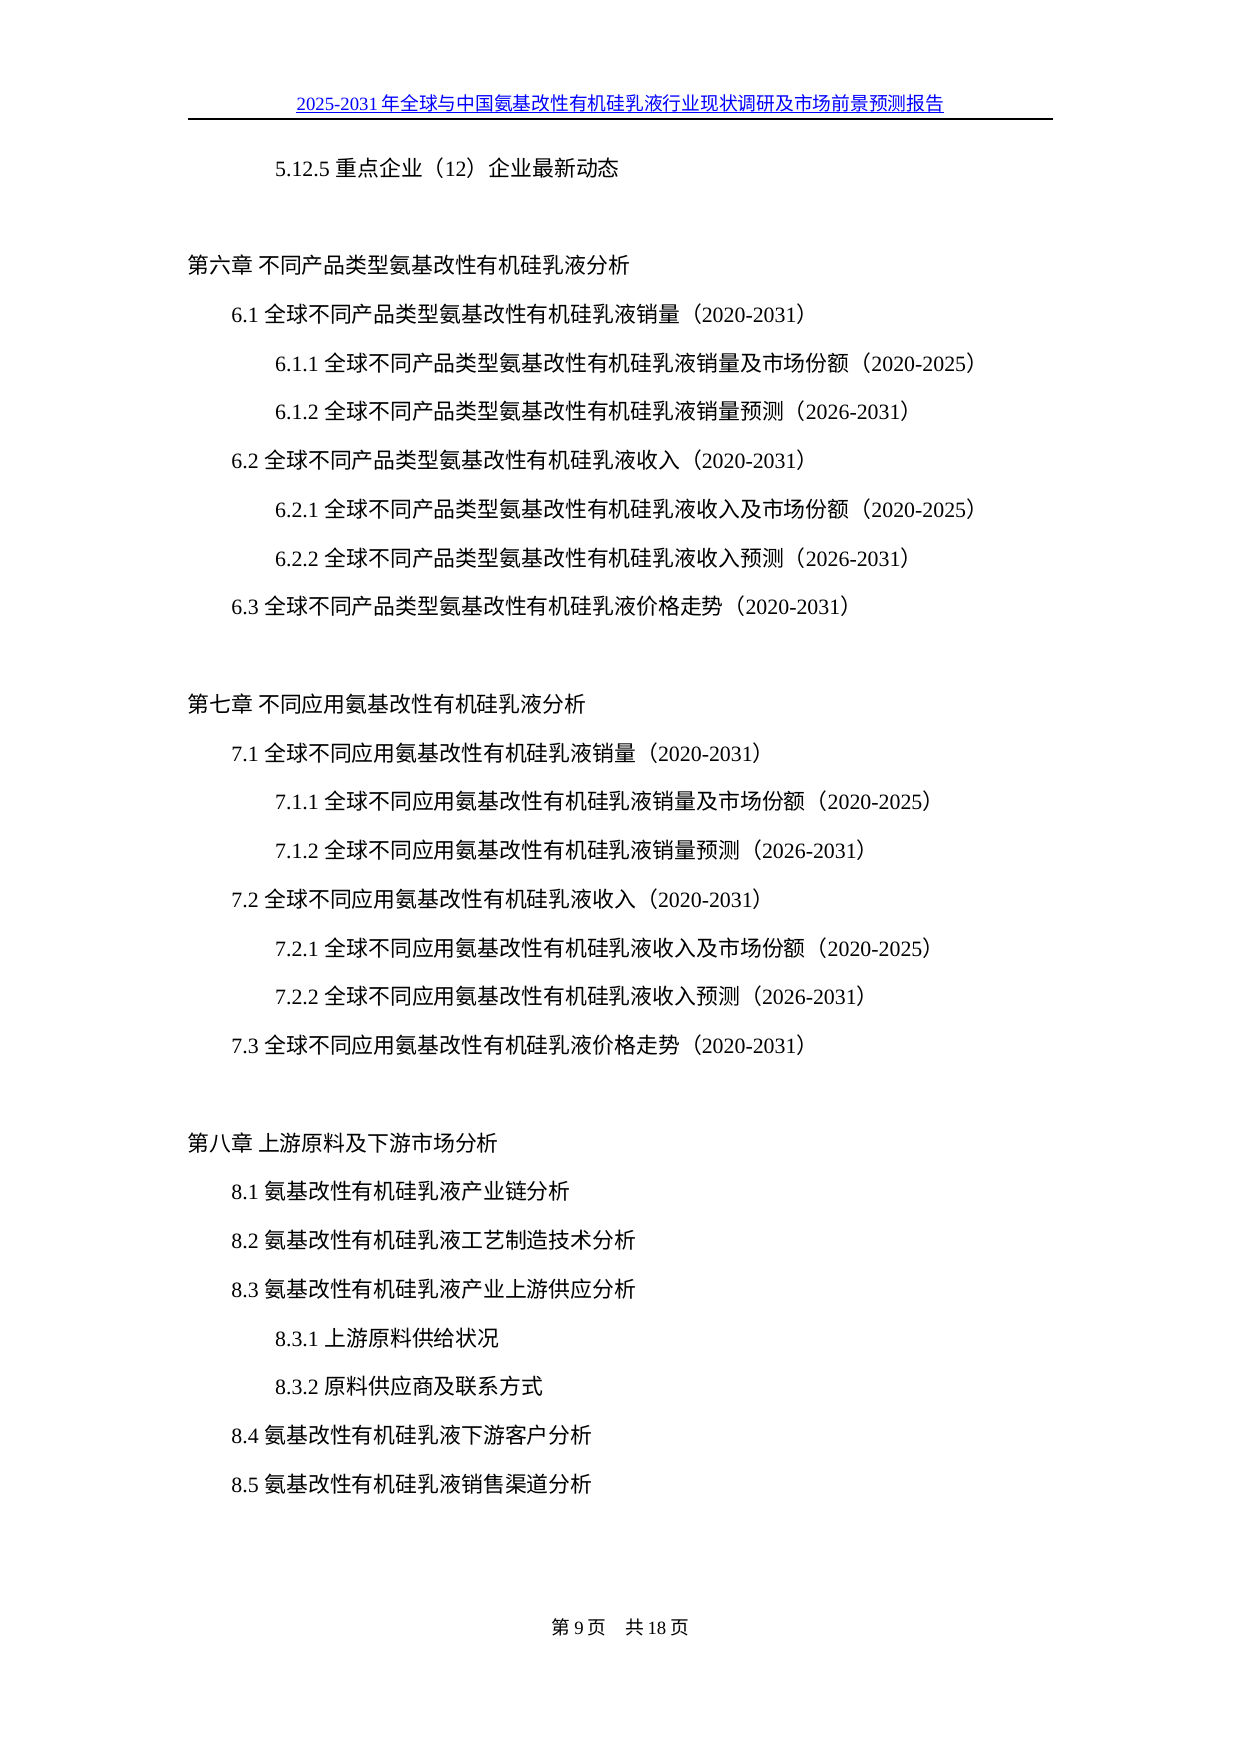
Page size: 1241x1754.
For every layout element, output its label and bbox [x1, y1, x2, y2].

text [187, 150, 1053, 1499]
